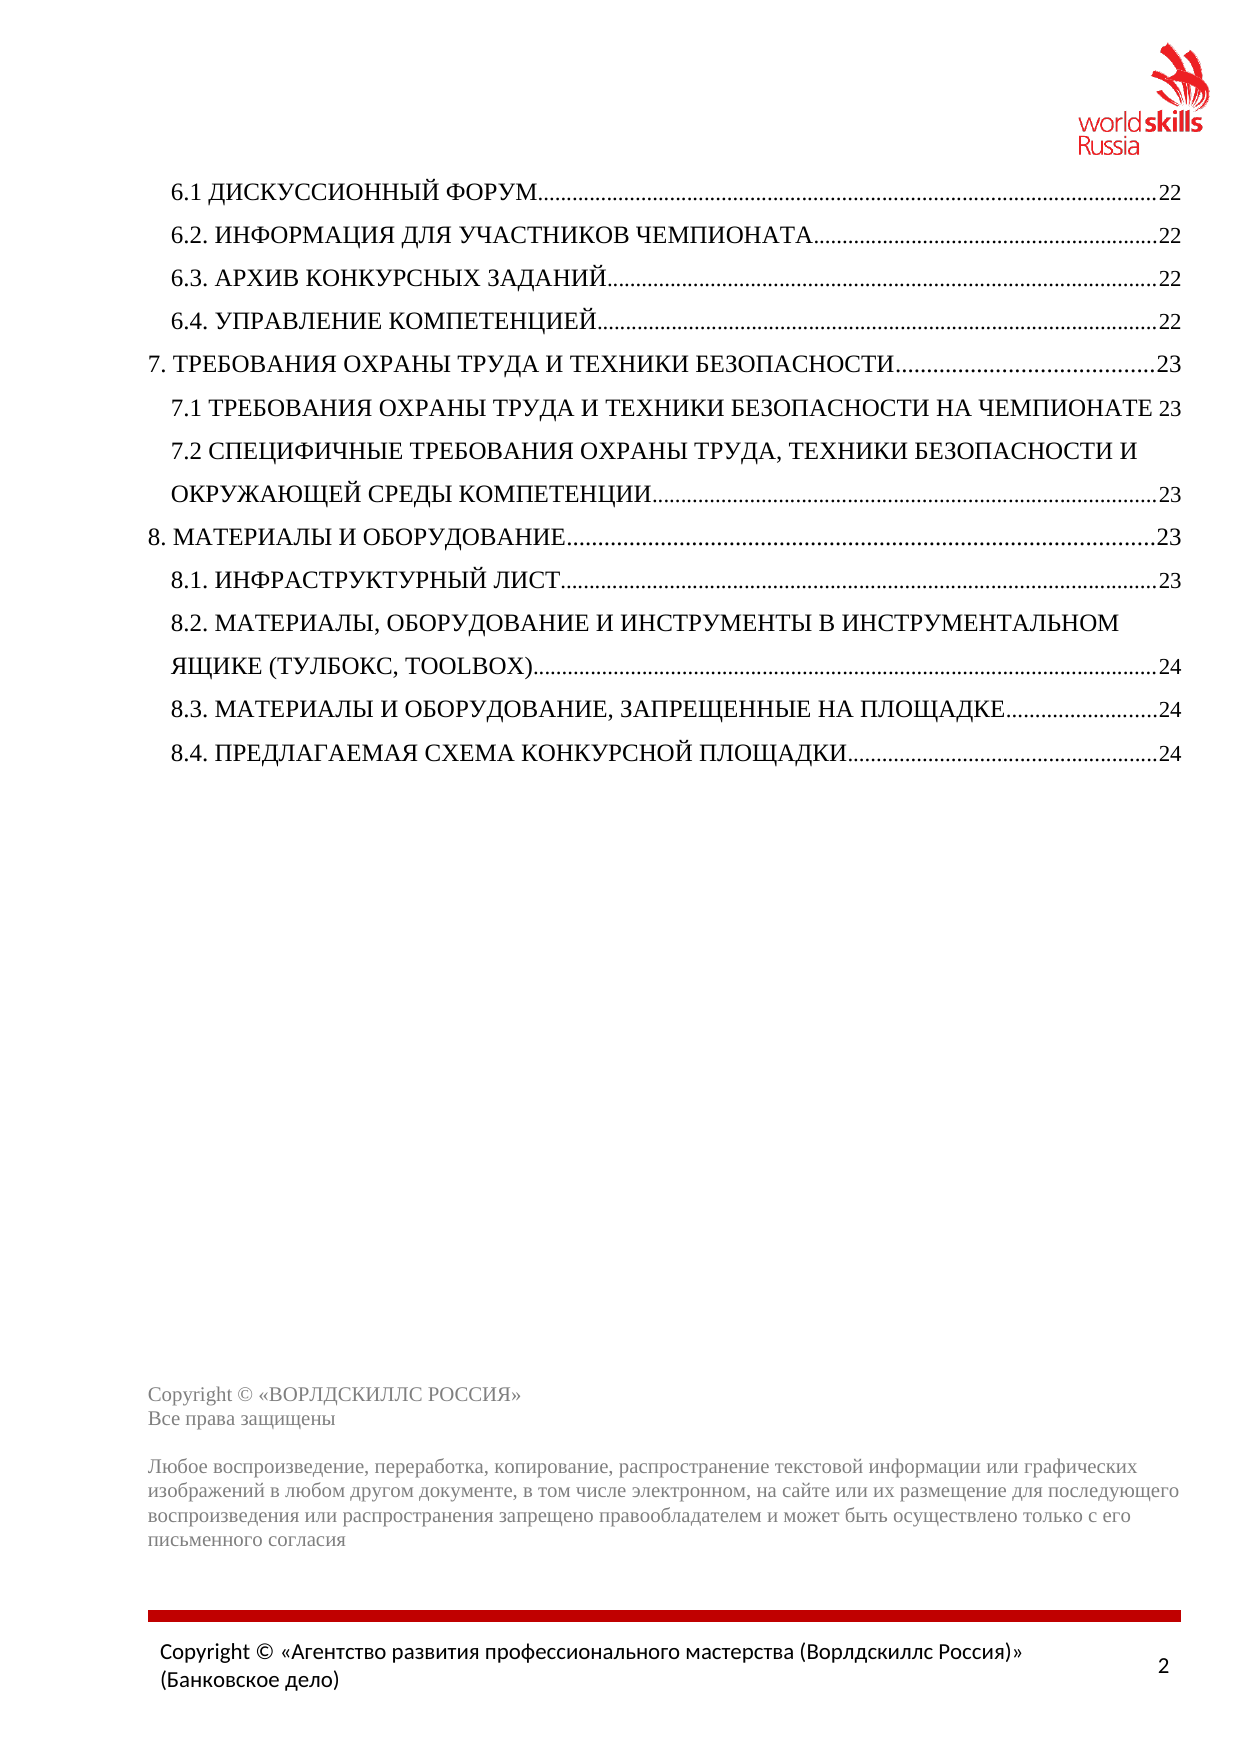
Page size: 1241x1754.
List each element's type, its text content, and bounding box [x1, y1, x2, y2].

picture [1078, 42, 1235, 155]
list Copyright © «ВОРЛДСКИЛЛС РОССИЯ» [148, 1382, 1181, 1406]
text 7. ТРЕБОВАНИЯ ОХРАНЫ ТРУДА И ТЕХНИКИ БЕЗОПАСНОСТИ 23 [148, 349, 1181, 378]
text 8.3. МАТЕРИАЛЫ И ОБОРУДОВАНИЕ, ЗАПРЕЩЕННЫЕ НА ПЛОЩАДКЕ 24 [171, 694, 1181, 723]
list Все права защищены [148, 1406, 1181, 1430]
text 8. МАТЕРИАЛЫ И ОБОРУДОВАНИЕ 23 [148, 522, 1181, 551]
text 7.2 СПЕЦИФИЧНЫЕ ТРЕБОВАНИЯ ОХРАНЫ ТРУДА, ТЕХНИКИ БЕЗОПАСНОСТИ И ОКРУЖАЮЩЕЙ СРЕДЫ КОМПЕТЕНЦИИ 23 [171, 436, 1181, 508]
text 7.1 ТРЕБОВАНИЯ ОХРАНЫ ТРУДА И ТЕХНИКИ БЕЗОПАСНОСТИ НА ЧЕМПИОНАТЕ 23 [171, 393, 1181, 421]
text 6.4. УПРАВЛЕНИЕ КОМПЕТЕНЦИЕЙ 22 [171, 306, 1181, 335]
text 8.1. ИНФРАСТРУКТУРНЫЙ ЛИСТ 23 [171, 565, 1181, 594]
text 8.2. МАТЕРИАЛЫ, ОБОРУДОВАНИЕ И ИНСТРУМЕНТЫ В ИНСТРУМЕНТАЛЬНОМ ЯЩИКЕ (ТУЛБОКС, TOOLBOX) 24 [171, 608, 1181, 680]
text 8.4. ПРЕДЛАГАЕМАЯ СХЕМА КОНКУРСНОЙ ПЛОЩАДКИ 24 [171, 738, 1181, 766]
text 6.1 ДИСКУССИОННЫЙ ФОРУМ 22 [171, 177, 1181, 206]
text 6.2. ИНФОРМАЦИЯ ДЛЯ УЧАСТНИКОВ ЧЕМПИОНАТА 22 [171, 220, 1181, 249]
text Любое воспроизведение, переработка, копирование, распространение текстовой информации или графических изображений в любом другом документе, в том числе электронном, на сайте или их размещение для последующего воспроизведения или распространения запрещено правообладателем и может быть осуществлено только с его письменного согласия [148, 1454, 1181, 1551]
text 6.3. АРХИВ КОНКУРСНЫХ ЗАДАНИЙ 22 [171, 263, 1181, 292]
